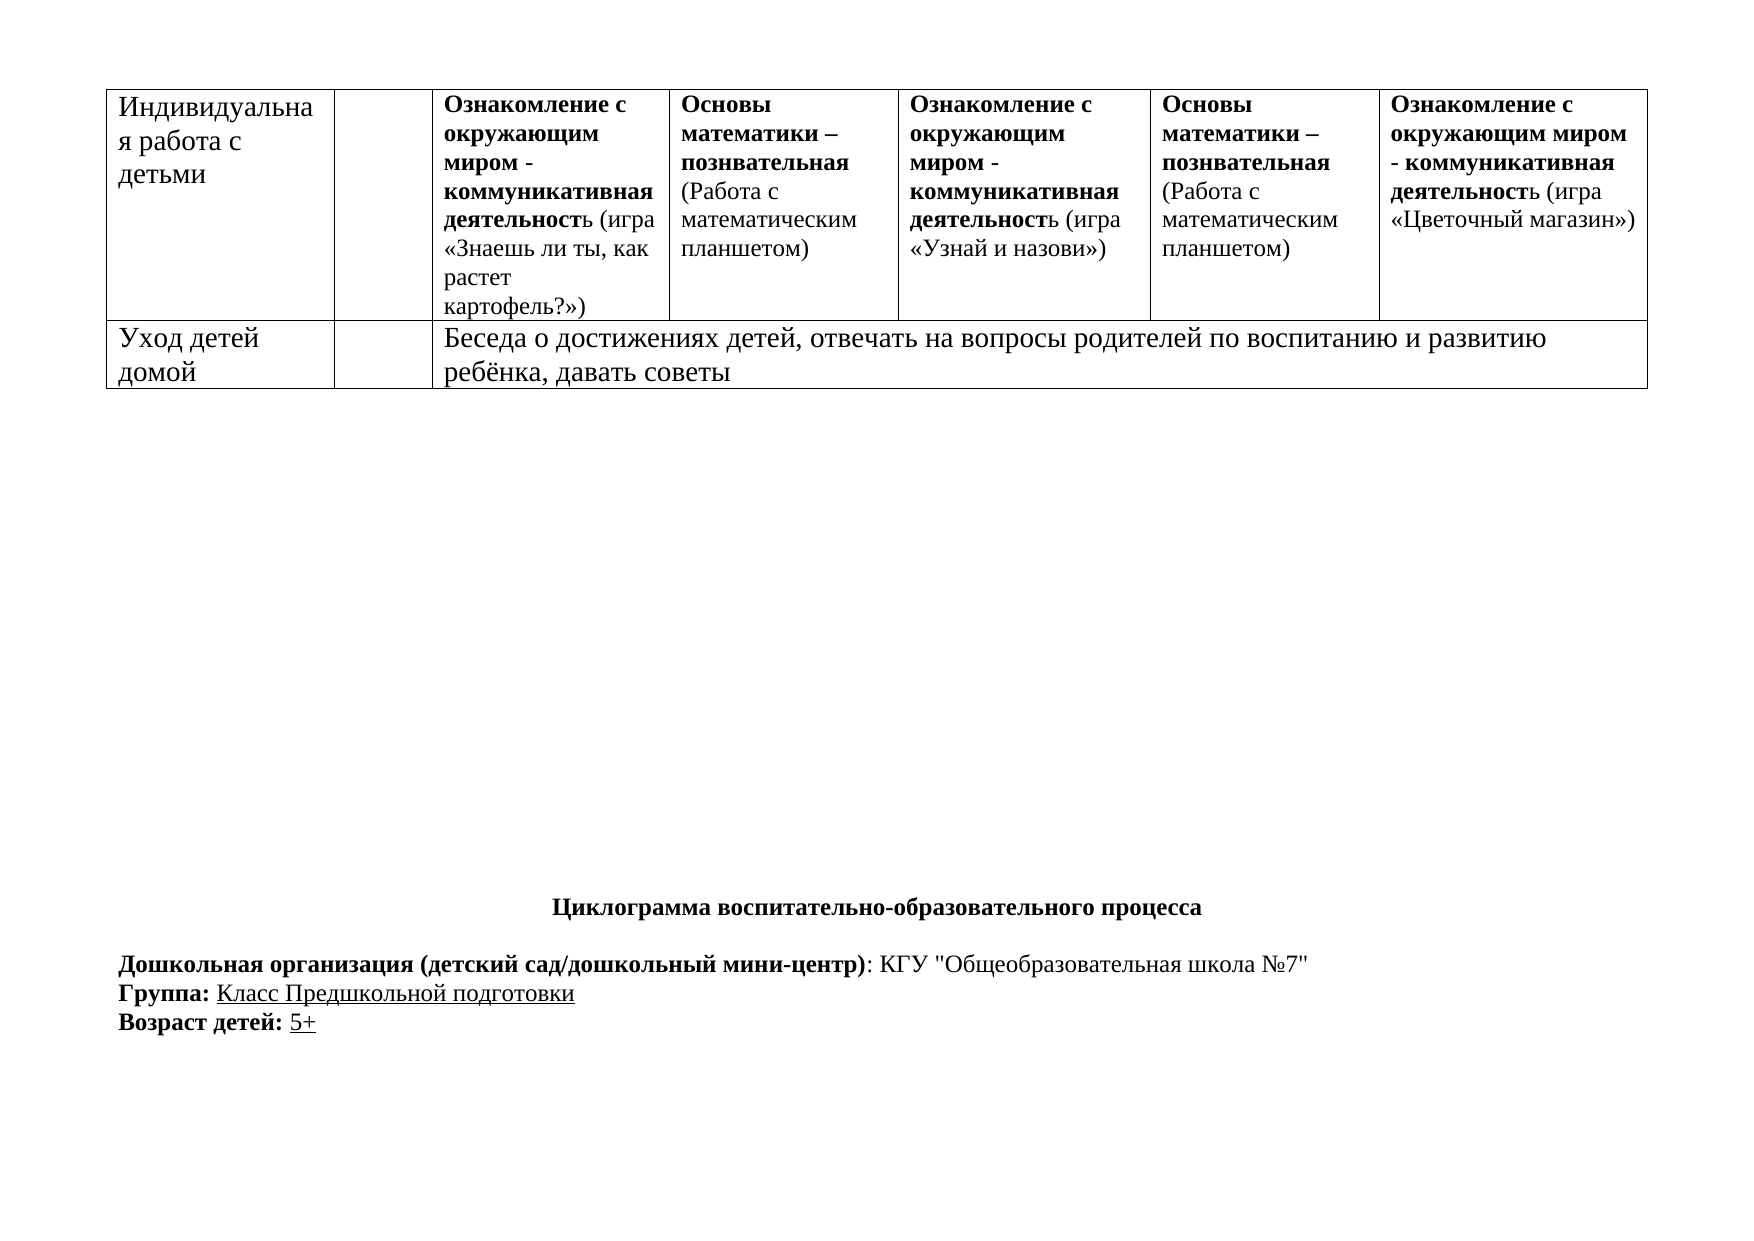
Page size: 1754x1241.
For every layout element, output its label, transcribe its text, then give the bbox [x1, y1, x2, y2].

text Дошкольная организация (детский сад/дошкольный мини-центр): КГУ "Общеобразовательная школа №7" [118, 949, 1636, 978]
table_cell Уход детей домой [107, 321, 334, 388]
table_cell [335, 90, 432, 319]
table_cell Беседа о достижениях детей, отвечать на вопросы родителей по воспитанию и развитию ребёнка, давать советы [433, 321, 1647, 388]
table_cell Ознакомление с окружающим миром - коммуникативная деятельность (игра «Цветочный магазин») [1380, 90, 1647, 319]
table_cell Ознакомление с окружающим миром - коммуникативная деятельность (игра «Знаешь ли ты, как растет картофель?») [433, 90, 669, 319]
table_cell Основы математики – познвательная (Работа с математическим планшетом) [670, 90, 898, 319]
text Группа: Класс Предшкольной подготовки [118, 978, 1636, 1007]
text Циклограмма воспитательно-образовательного процесса [118, 892, 1636, 921]
text Возраст детей: 5+ [118, 1007, 1636, 1036]
table_cell Индивидуальная работа с детьми [107, 90, 334, 319]
table_cell Ознакомление с окружающим миром - коммуникативная деятельность (игра «Узнай и назови») [899, 90, 1150, 319]
table_cell Основы математики – познвательная (Работа с математическим планшетом) [1151, 90, 1379, 319]
table_cell [335, 321, 432, 388]
